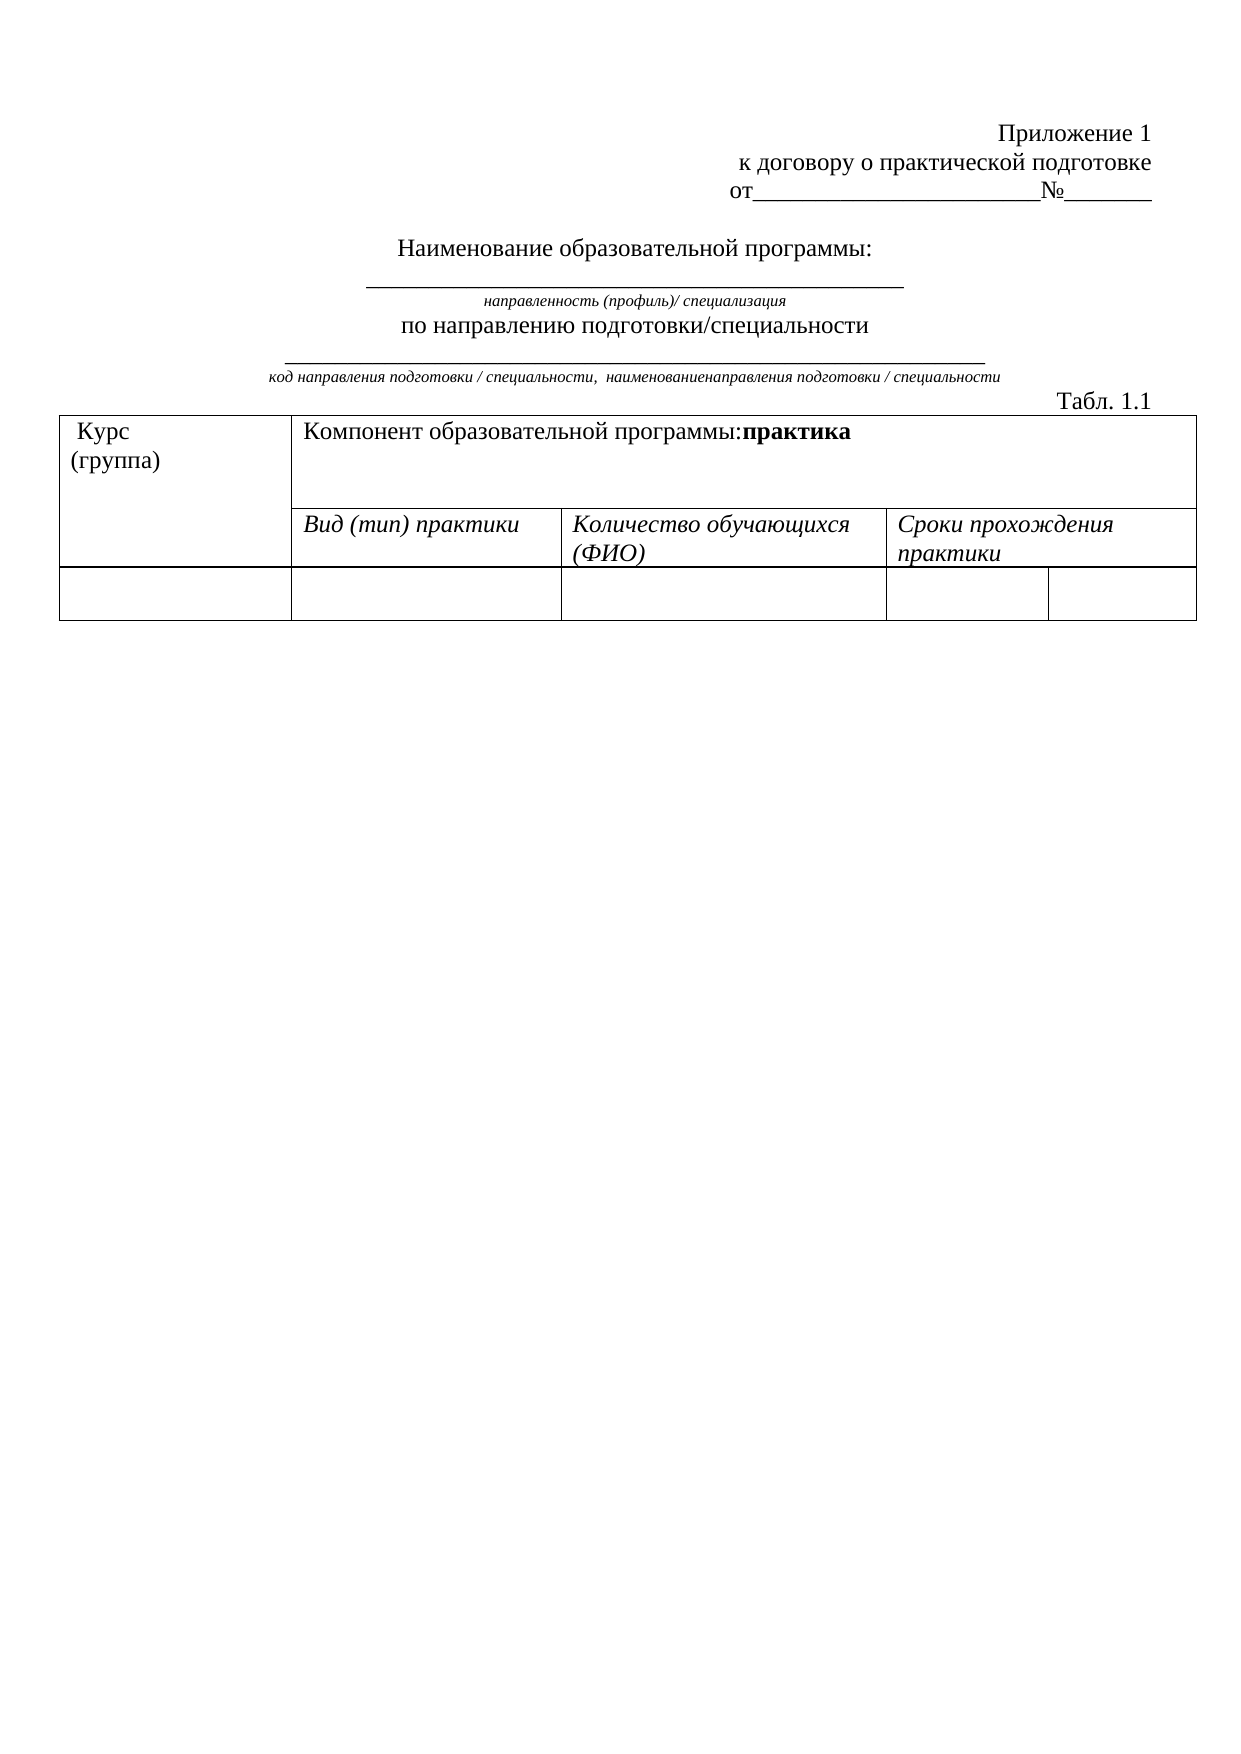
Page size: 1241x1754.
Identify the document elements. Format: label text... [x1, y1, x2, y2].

table_header Компонент образовательной программы:практика [292, 416, 1196, 508]
table_cell [60, 568, 291, 620]
text Табл. 1.1 [118, 386, 1152, 415]
text Приложение 1 [118, 118, 1152, 147]
table_cell [1049, 568, 1196, 620]
table_header Курс (группа) [60, 416, 291, 566]
text к договору о практической подготовке [118, 147, 1152, 176]
table_cell Количество обучающихся (ФИО) [562, 509, 886, 566]
text направленность (профиль)/ специализация [118, 291, 1152, 310]
text ___________________________________________ [118, 262, 1152, 291]
table_cell Сроки прохождения практики [887, 509, 1196, 566]
text Наименование образовательной программы: [118, 233, 1152, 262]
text от_______________________№_______ [118, 176, 1152, 204]
table_cell Вид (тип) практики [292, 509, 561, 566]
text по направлению подготовки/специальности ________________________________________________________ [118, 310, 1152, 367]
table_cell [562, 568, 886, 620]
text код направления подготовки / специальности, наименованиенаправления подготовки / специальности [118, 367, 1152, 386]
table_cell [292, 568, 561, 620]
table_cell [887, 568, 1048, 620]
